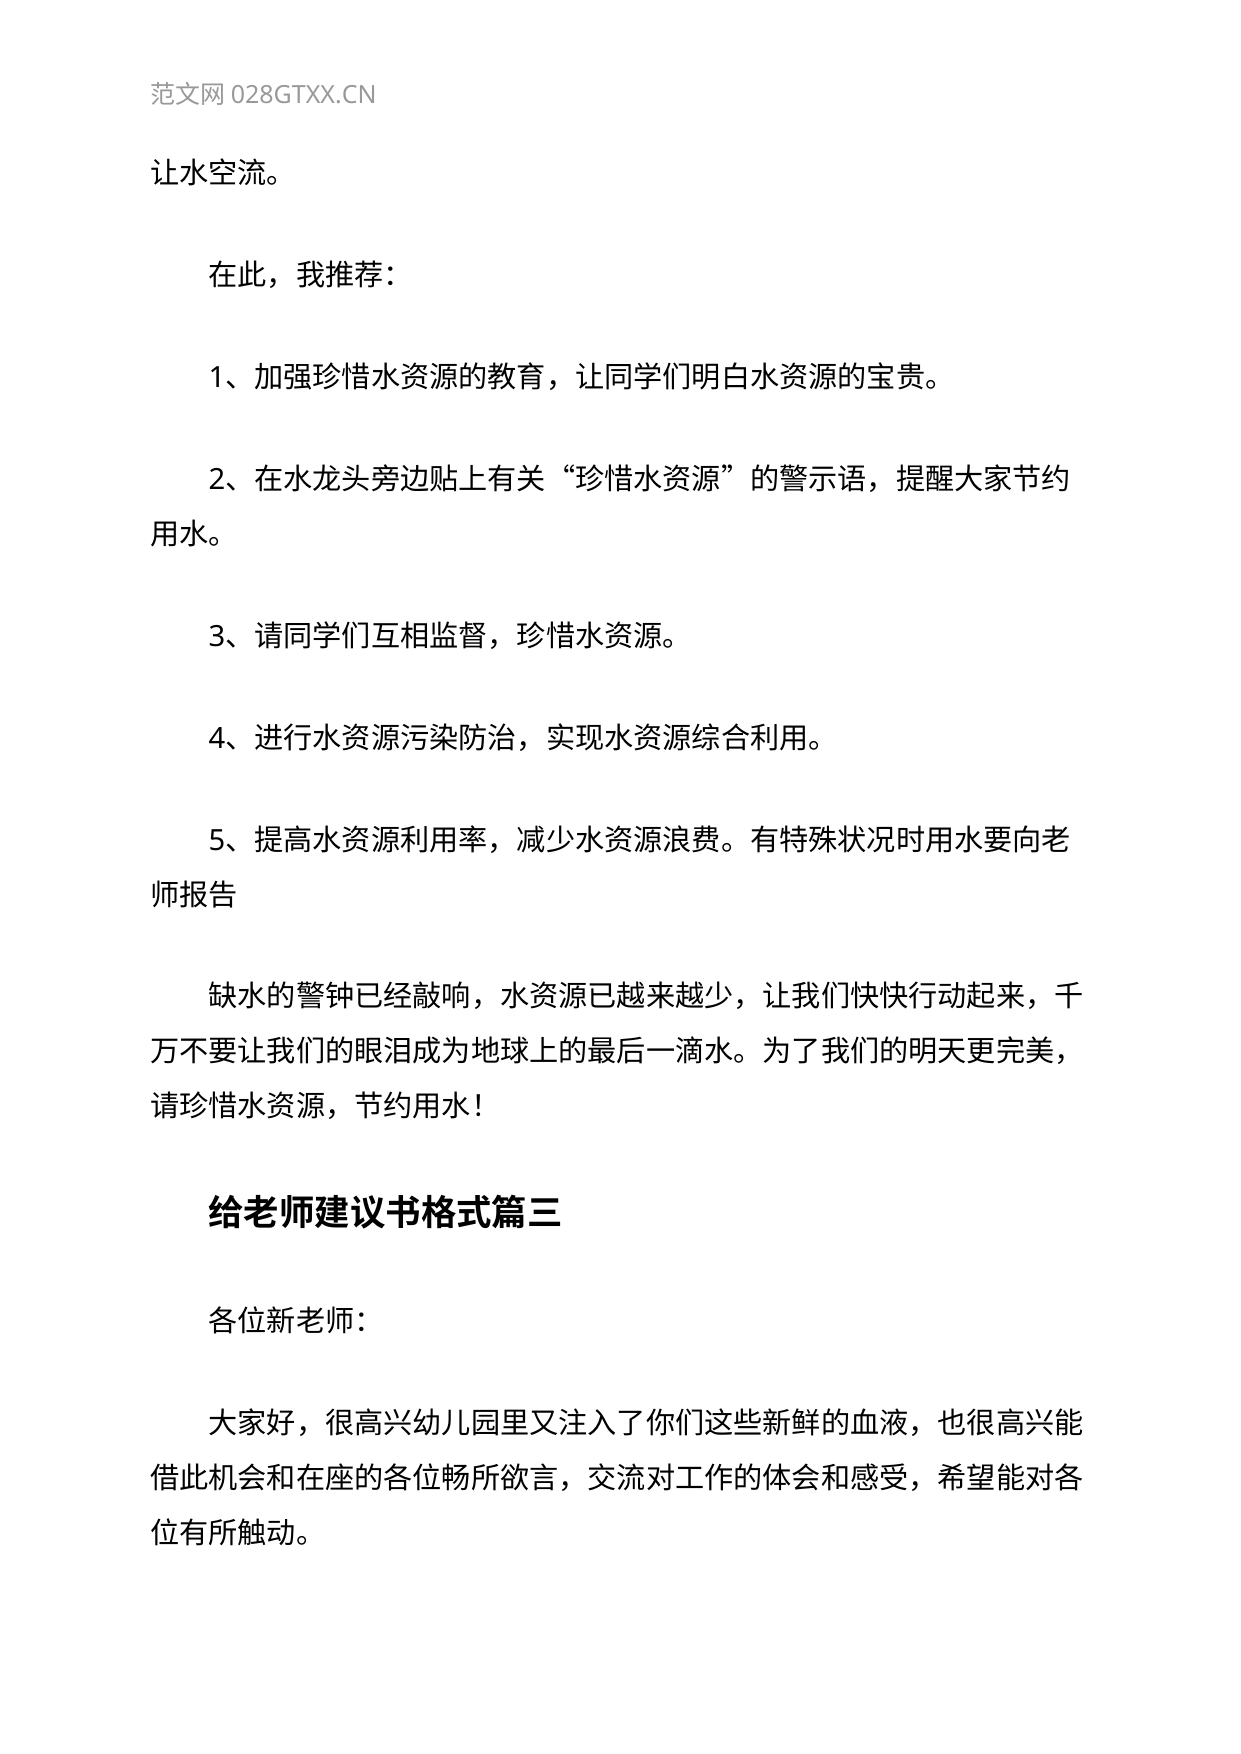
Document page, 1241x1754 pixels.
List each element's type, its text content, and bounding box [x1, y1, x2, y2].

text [150, 150, 1090, 192]
text 3、请同学们互相监督，珍惜水资源。 [150, 612, 1090, 655]
text 1、加强珍惜水资源的教育，让同学们明白水资源的宝贵。 [150, 353, 1090, 396]
text 大家好，很高兴幼儿园里又注入了你们这些新鲜的血液，也很高兴能借此机会和在座的各位畅所欲言，交流对工作的体会和感受，希望能对各位有所触动。 [150, 1400, 1090, 1552]
text 2、在水龙头旁边贴上有关“珍惜水资源”的警示语，提醒大家节约用水。 [150, 456, 1090, 553]
text 各位新老师： [150, 1298, 1090, 1340]
text 4、进行水资源污染防治，实现水资源综合利用。 [150, 714, 1090, 757]
text 5、提高水资源利用率，减少水资源浪费。有特殊状况时用水要向老师报告 [150, 816, 1090, 913]
text 在此，我推荐： [150, 252, 1090, 294]
text 缺水的警钟已经敲响，水资源已越来越少，让我们快快行动起来，千万不要让我们的眼泪成为地球上的最后一滴水。为了我们的明天更完美，请珍惜水资源，节约用水！ [150, 973, 1090, 1125]
text 给老师建议书格式篇三 [150, 1184, 1090, 1236]
